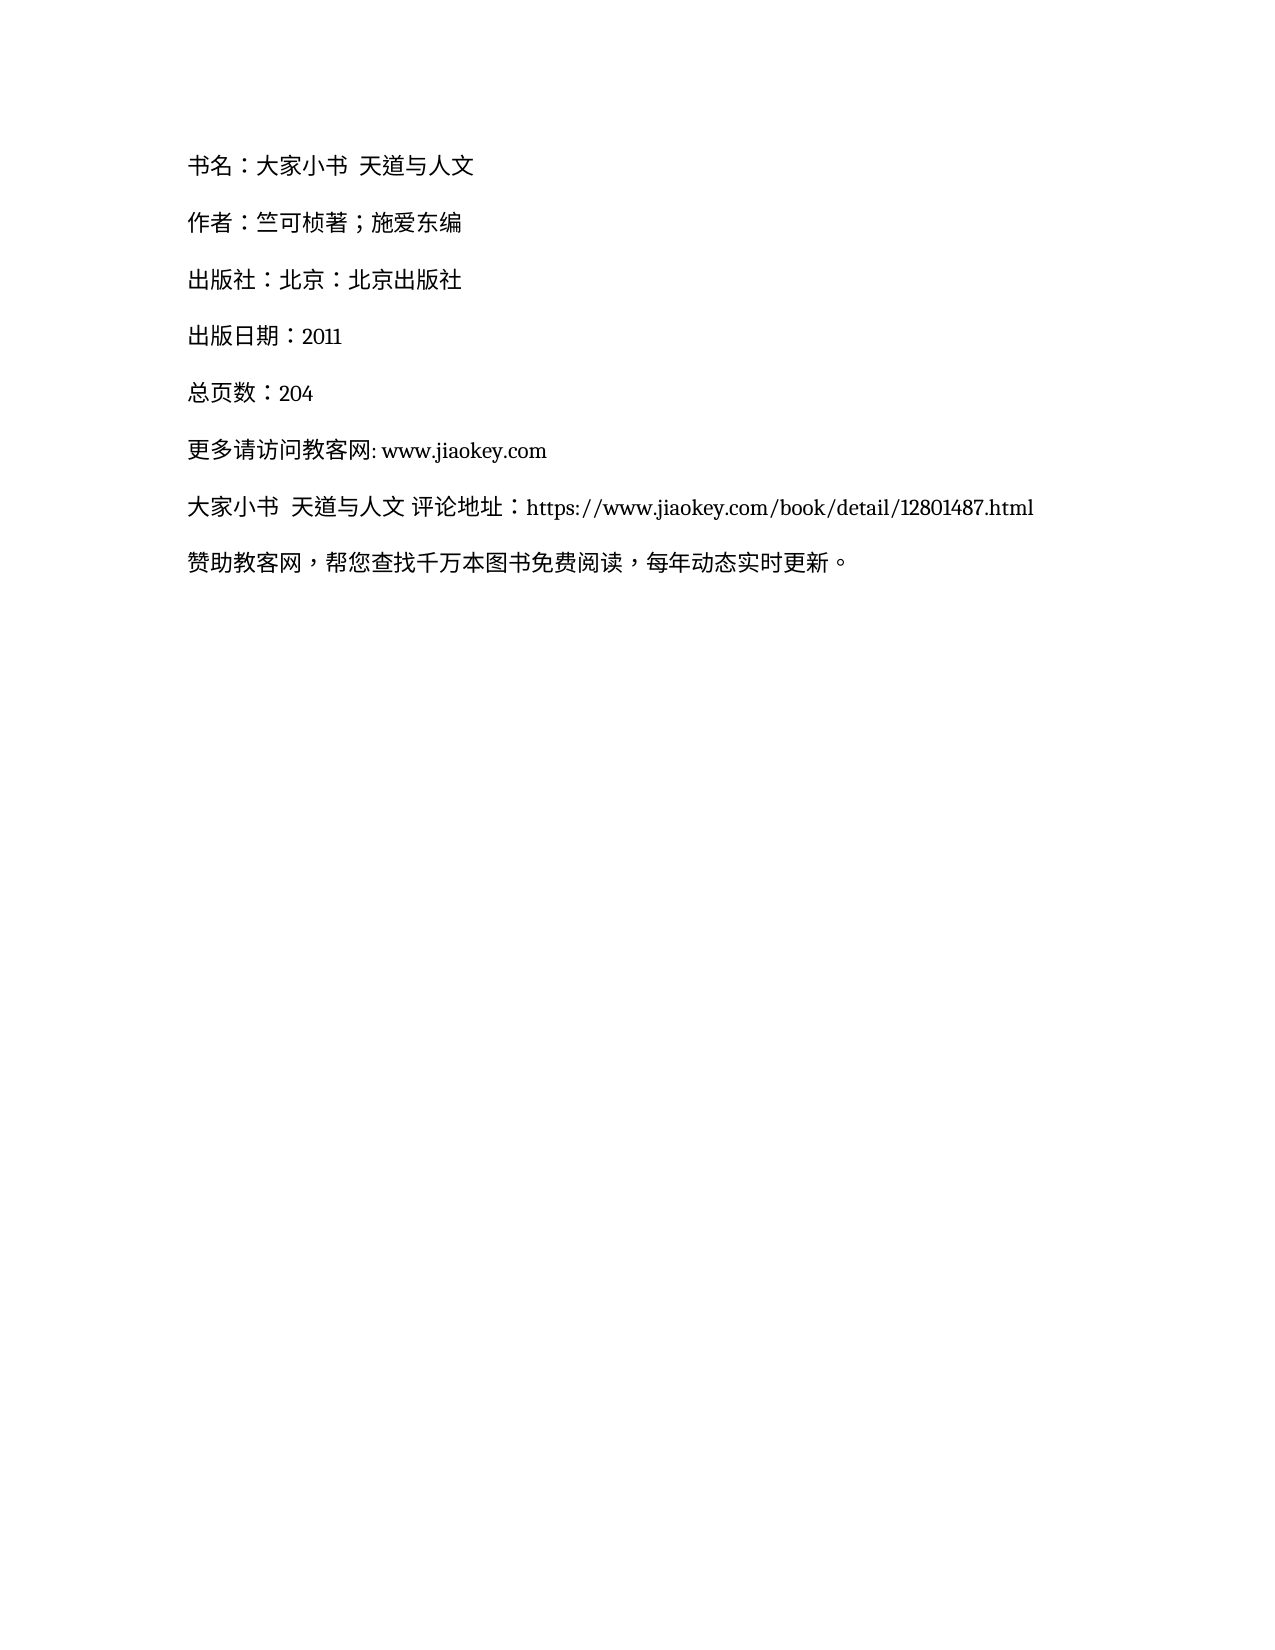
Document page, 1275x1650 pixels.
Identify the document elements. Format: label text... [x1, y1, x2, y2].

text 书名：大家小书 天道与人文 [187, 150, 1087, 181]
text 出版社：北京：北京出版社 [187, 263, 1087, 295]
text 赞助教客网，帮您查找千万本图书免费阅读，每年动态实时更新。 [187, 547, 1087, 579]
text 大家小书 天道与人文 评论地址：https://www.jiaokey.com/book/detail/12801487.html [187, 491, 1087, 522]
text 总页数：204 [187, 377, 1087, 408]
text 更多请访问教客网: www.jiaokey.com [187, 434, 1087, 465]
text 出版日期：2011 [187, 320, 1087, 352]
text 作者：竺可桢著；施爱东编 [187, 207, 1087, 238]
